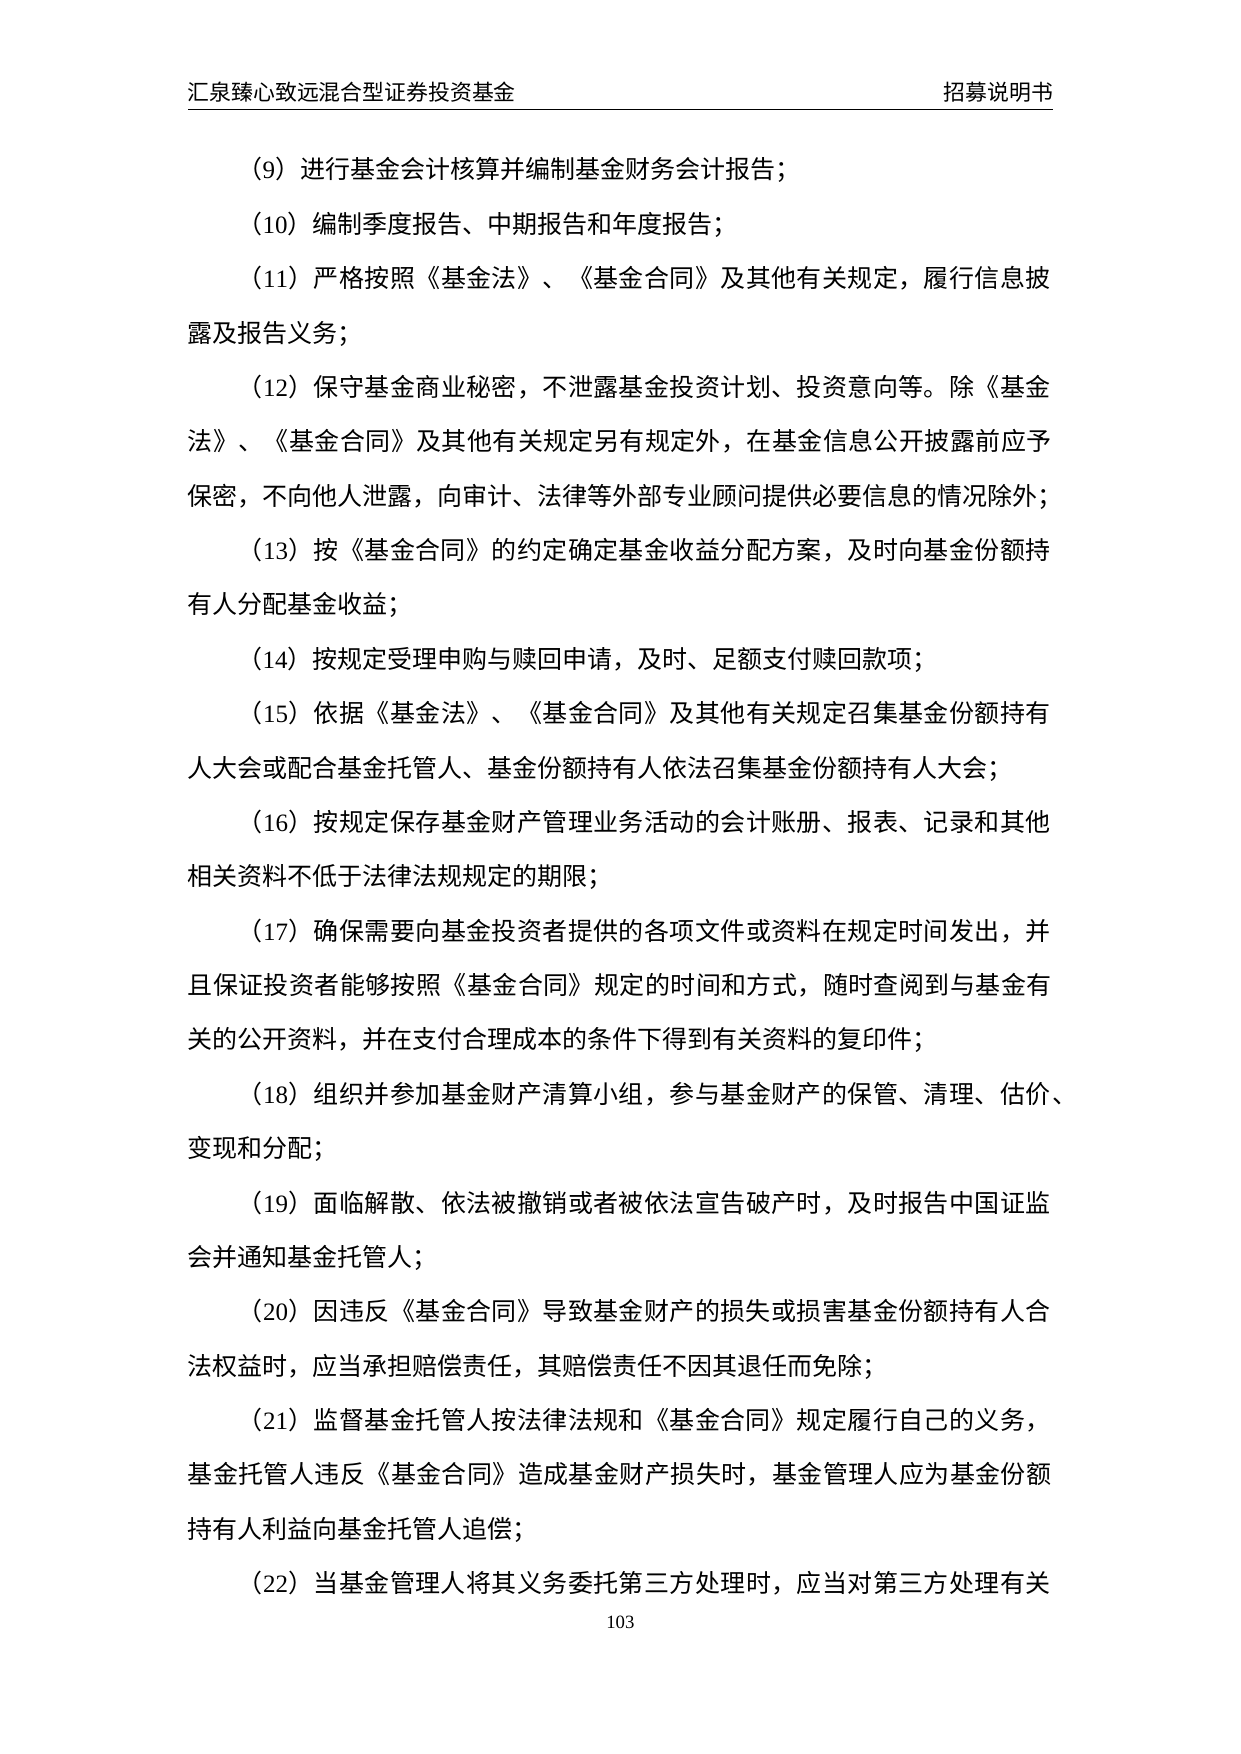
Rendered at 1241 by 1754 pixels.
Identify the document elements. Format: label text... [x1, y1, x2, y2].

text （14）按规定受理申购与赎回申请，及时、足额支付赎回款项； [187, 639, 1053, 676]
text （10）编制季度报告、中期报告和年度报告； [187, 204, 1053, 241]
text （9）进行基金会计核算并编制基金财务会计报告； [187, 150, 1053, 186]
text （21）监督基金托管人按法律法规和《基金合同》规定履行自己的义务，基金托管人违反《基金合同》造成基金财产损失时，基金管理人应为基金份额持有人利益向基金托管人追偿； [187, 1401, 1053, 1546]
text （16）按规定保存基金财产管理业务活动的会计账册、报表、记录和其他相关资料不低于法律法规规定的期限； [187, 802, 1053, 893]
text （19）面临解散、依法被撤销或者被依法宣告破产时，及时报告中国证监会并通知基金托管人； [187, 1183, 1053, 1274]
text （17）确保需要向基金投资者提供的各项文件或资料在规定时间发出，并且保证投资者能够按照《基金合同》规定的时间和方式，随时查阅到与基金有关的公开资料，并在支付合理成本的条件下得到有关资料的复印件； [187, 911, 1053, 1056]
text （11）严格按照《基金法》、《基金合同》及其他有关规定，履行信息披露及报告义务； [187, 259, 1053, 349]
text （15）依据《基金法》、《基金合同》及其他有关规定召集基金份额持有人大会或配合基金托管人、基金份额持有人依法召集基金份额持有人大会； [187, 694, 1053, 784]
text （12）保守基金商业秘密，不泄露基金投资计划、投资意向等。除《基金法》、《基金合同》及其他有关规定另有规定外，在基金信息公开披露前应予保密，不向他人泄露，向审计、法律等外部专业顾问提供必要信息的情况除外； [187, 367, 1053, 512]
text （13）按《基金合同》的约定确定基金收益分配方案，及时向基金份额持有人分配基金收益； [187, 531, 1053, 621]
text （18）组织并参加基金财产清算小组，参与基金财产的保管、清理、估价、变现和分配； [187, 1074, 1053, 1165]
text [187, 1564, 1053, 1600]
text （20）因违反《基金合同》导致基金财产的损失或损害基金份额持有人合法权益时，应当承担赔偿责任，其赔偿责任不因其退任而免除； [187, 1292, 1053, 1382]
